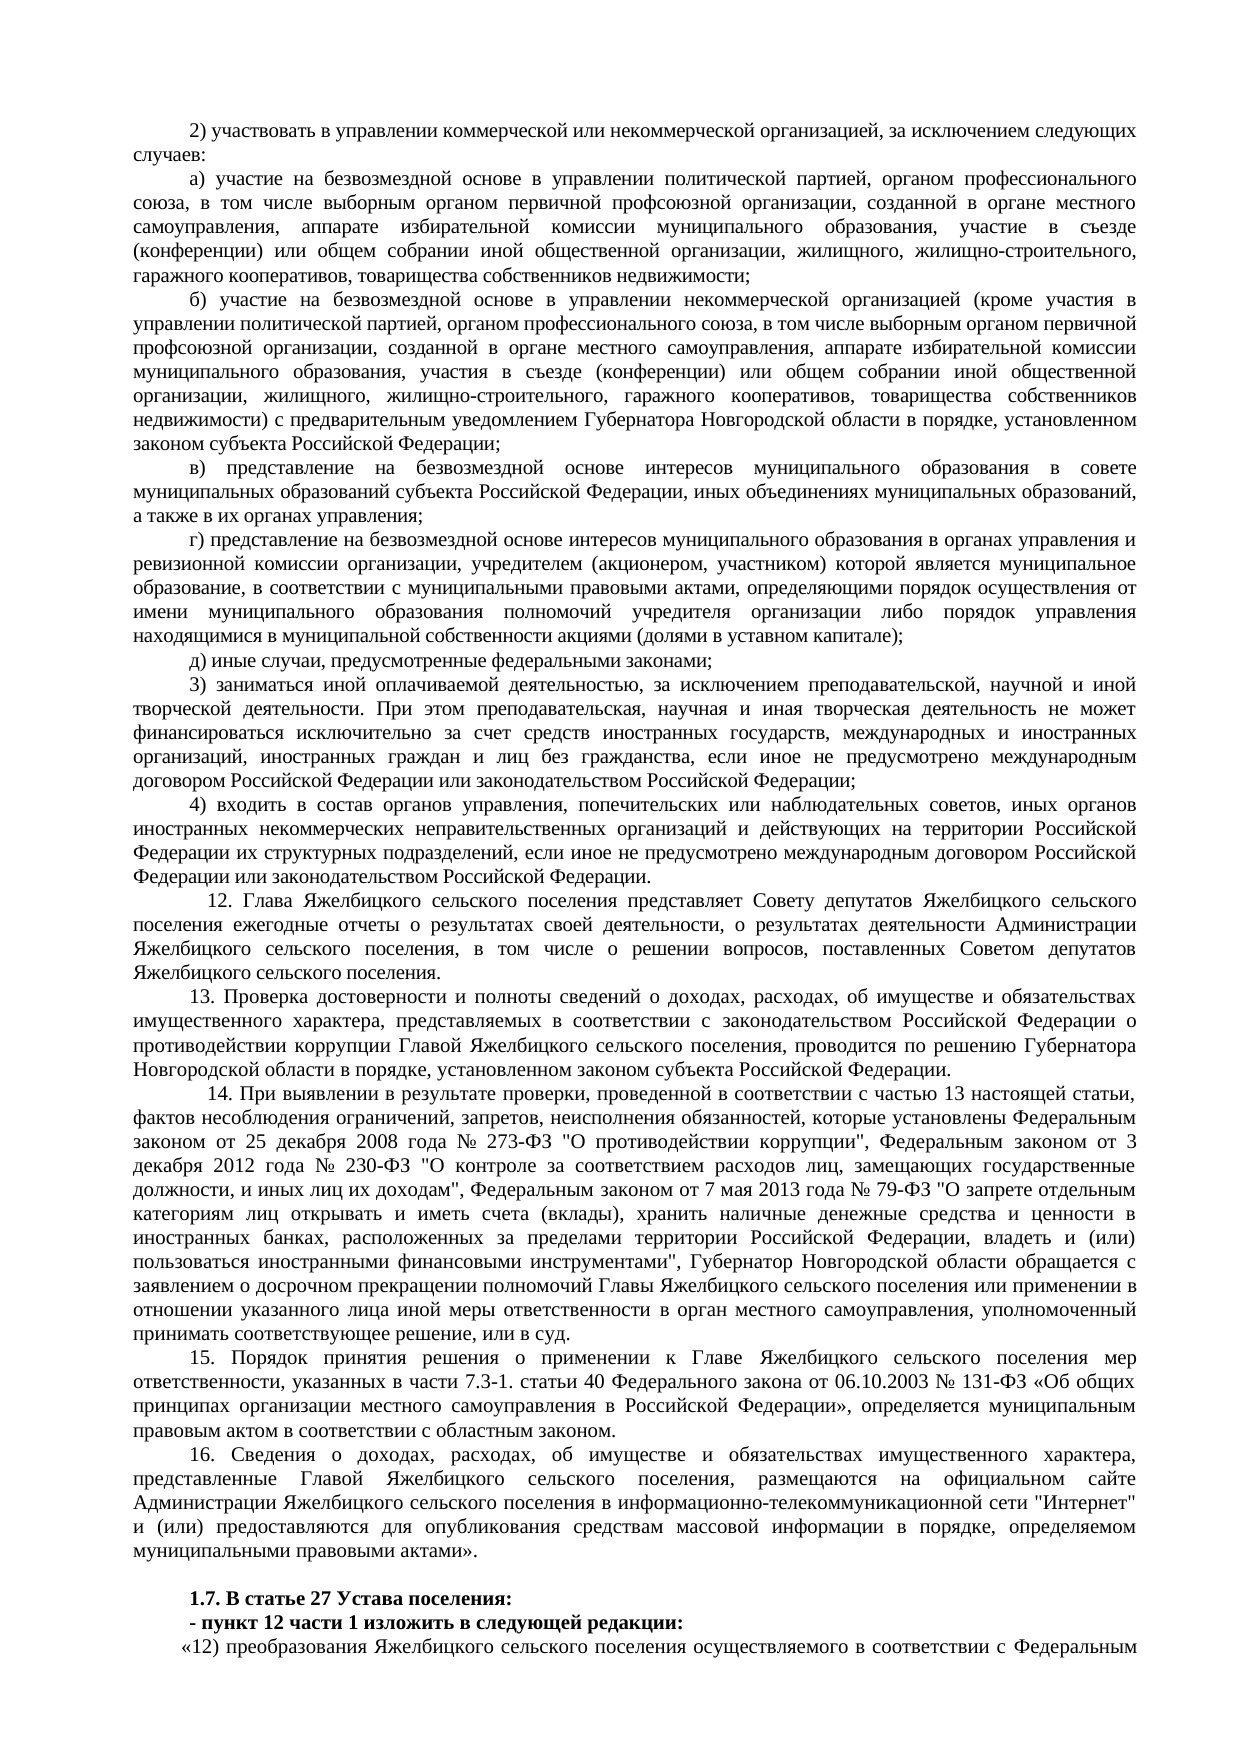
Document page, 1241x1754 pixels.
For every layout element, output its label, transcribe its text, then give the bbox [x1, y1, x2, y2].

text а) участие на безвозмездной основе в управлении политической партией, органом профессионального союза, в том числе выборным органом первичной профсоюзной организации, созданной в органе местного самоуправления, аппарате избирательной комиссии муниципального образования, участие в съезде (конференции) или общем собрании иной общественной организации, жилищного, жилищно-строительного, гаражного кооперативов, товарищества собственников недвижимости; [133, 166, 1137, 287]
text 13. Проверка достоверности и полноты сведений о доходах, расходах, об имуществе и обязательствах имущественного характера, представляемых в соответствии с законодательством Российской Федерации о противодействии коррупции Главой Яжелбицкого сельского поселения, проводится по решению Губернатора Новгородской области в порядке, установленном законом субъекта Российской Федерации. [133, 984, 1137, 1081]
text 12. Глава Яжелбицкого сельского поселения представляет Совету депутатов Яжелбицкого сельского поселения ежегодные отчеты о результатах своей деятельности, о результатах деятельности Администрации Яжелбицкого сельского поселения, в том числе о решении вопросов, поставленных Советом депутатов Яжелбицкого сельского поселения. [133, 888, 1137, 984]
text 3) заниматься иной оплачиваемой деятельностью, за исключением преподавательской, научной и иной творческой деятельности. При этом преподавательская, научная и иная творческая деятельность не может финансироваться исключительно за счет средств иностранных государств, международных и иностранных организаций, иностранных граждан и лиц без гражданства, если иное не предусмотрено международным договором Российской Федерации или законодательством Российской Федерации; [133, 672, 1137, 792]
text д) иные случаи, предусмотренные федеральными законами; [133, 647, 1137, 672]
text б) участие на безвозмездной основе в управлении некоммерческой организацией (кроме участия в управлении политической партией, органом профессионального союза, в том числе выборным органом первичной профсоюзной организации, созданной в органе местного самоуправления, аппарате избирательной комиссии муниципального образования, участия в съезде (конференции) или общем собрании иной общественной организации, жилищного, жилищно-строительного, гаражного кооперативов, товарищества собственников недвижимости) с предварительным уведомлением Губернатора Новгородской области в порядке, установленном законом субъекта Российской Федерации; [133, 287, 1137, 455]
text г) представление на безвозмездной основе интересов муниципального образования в органах управления и ревизионной комиссии организации, учредителем (акционером, участником) которой является муниципальное образование, в соответствии с муниципальными правовыми актами, определяющими порядок осуществления от имени муниципального образования полномочий учредителя организации либо порядок управления находящимися в муниципальной собственности акциями (долями в уставном капитале); [133, 527, 1137, 647]
text 1.7. В статье 27 Устава поселения: [133, 1586, 1137, 1610]
text - пункт 12 части 1 изложить в следующей редакции: [133, 1610, 1137, 1634]
text в) представление на безвозмездной основе интересов муниципального образования в совете муниципальных образований субъекта Российской Федерации, иных объединениях муниципальных образований, а также в их органах управления; [133, 455, 1137, 527]
text 14. При выявлении в результате проверки, проведенной в соответствии с частью 13 настоящей статьи, фактов несоблюдения ограничений, запретов, неисполнения обязанностей, которые установлены Федеральным законом от 25 декабря 2008 года № 273-ФЗ "О противодействии коррупции", Федеральным законом от 3 декабря 2012 года № 230-ФЗ "О контроле за соответствием расходов лиц, замещающих государственные должности, и иных лиц их доходам", Федеральным законом от 7 мая 2013 года № 79-ФЗ "О запрете отдельным категориям лиц открывать и иметь счета (вклады), хранить наличные денежные средства и ценности в иностранных банках, расположенных за пределами территории Российской Федерации, владеть и (или) пользоваться иностранными финансовыми инструментами", Губернатор Новгородской области обращается с заявлением о досрочном прекращении полномочий Главы Яжелбицкого сельского поселения или применении в отношении указанного лица иной меры ответственности в орган местного самоуправления, уполномоченный принимать соответствующее решение, или в суд. [133, 1081, 1137, 1345]
text 16. Сведения о доходах, расходах, об имуществе и обязательствах имущественного характера, представленные Главой Яжелбицкого сельского поселения, размещаются на официальном сайте Администрации Яжелбицкого сельского поселения в информационно-телекоммуникационной сети "Интернет" и (или) предоставляются для опубликования средствам массовой информации в порядке, определяемом муниципальными правовыми актами». [133, 1442, 1137, 1562]
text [133, 1634, 1137, 1658]
text 15. Порядок принятия решения о применении к Главе Яжелбицкого сельского поселения мер ответственности, указанных в части 7.3-1. статьи 40 Федерального закона от 06.10.2003 № 131-ФЗ «Об общих принципах организации местного самоуправления в Российской Федерации», определяется муниципальным правовым актом в соответствии с областным законом. [133, 1345, 1137, 1442]
text 2) участвовать в управлении коммерческой или некоммерческой организацией, за исключением следующих случаев: [133, 118, 1137, 166]
text 4) входить в состав органов управления, попечительских или наблюдательных советов, иных органов иностранных некоммерческих неправительственных организаций и действующих на территории Российской Федерации их структурных подразделений, если иное не предусмотрено международным договором Российской Федерации или законодательством Российской Федерации. [133, 792, 1137, 888]
